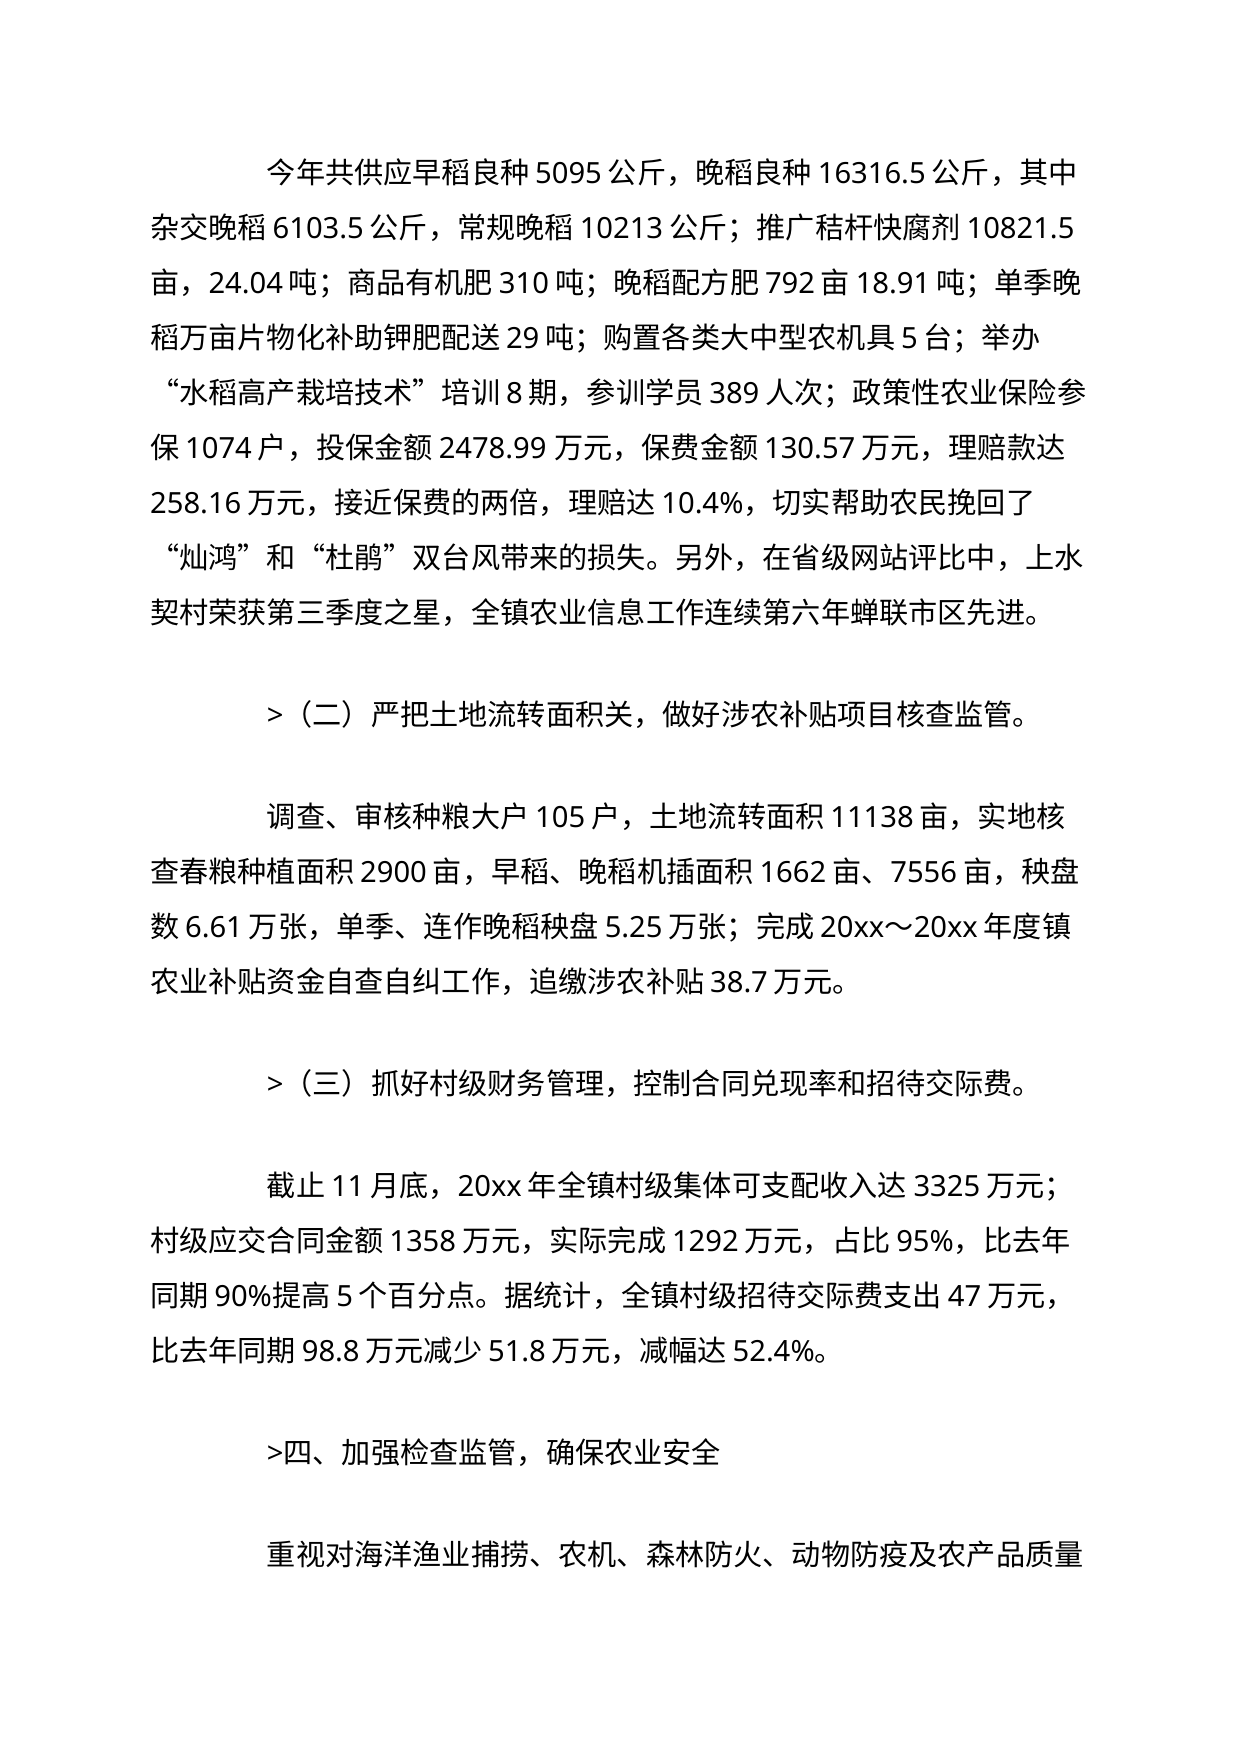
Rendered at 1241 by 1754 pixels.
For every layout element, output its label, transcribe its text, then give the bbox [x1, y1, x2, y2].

text 今年共供应早稻良种5095公斤，晚稻良种16316.5公斤，其中杂交晚稻6103.5公斤，常规晚稻10213公斤；推广秸杆快腐剂10821.5亩，24.04吨；商品有机肥310吨；晚稻配方肥792亩18.91吨；单季晚稻万亩片物化补助钾肥配送29吨；购置各类大中型农机具5台；举办“水稻高产栽培技术”培训8期，参训学员389人次；政策性农业保险参保1074户，投保金额2478.99 万元，保费金额130.57万元，理赔款达258.16万元，接近保费的两倍，理赔达10.4%，切实帮助农民挽回了“灿鸿”和“杜鹃”双台风带来的损失。另外，在省级网站评比中，上水契村荣获第三季度之星，全镇农业信息工作连续第六年蝉联市区先进。 [150, 150, 1090, 632]
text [150, 1532, 1090, 1574]
text >四、加强检查监管，确保农业安全 [150, 1429, 1090, 1472]
text 截止11月底，20xx年全镇村级集体可支配收入达 3325万元；村级应交合同金额1358万元，实际完成1292万元，占比95%，比去年同期90%提高5个百分点。据统计，全镇村级招待交际费支出47万元，比去年同期98.8万元减少51.8万元，减幅达52.4%。 [150, 1163, 1090, 1370]
text 调查、审核种粮大户105户，土地流转面积11138亩，实地核查春粮种植面积2900亩，早稻、晚稻机插面积1662亩、7556亩，秧盘数6.61万张，单季、连作晚稻秧盘5.25万张；完成20xx～20xx年度镇农业补贴资金自查自纠工作，追缴涉农补贴38.7万元。 [150, 794, 1090, 1001]
text >（二）严把土地流转面积关，做好涉农补贴项目核查监管。 [150, 692, 1090, 734]
text >（三）抓好村级财务管理，控制合同兑现率和招待交际费。 [150, 1061, 1090, 1103]
